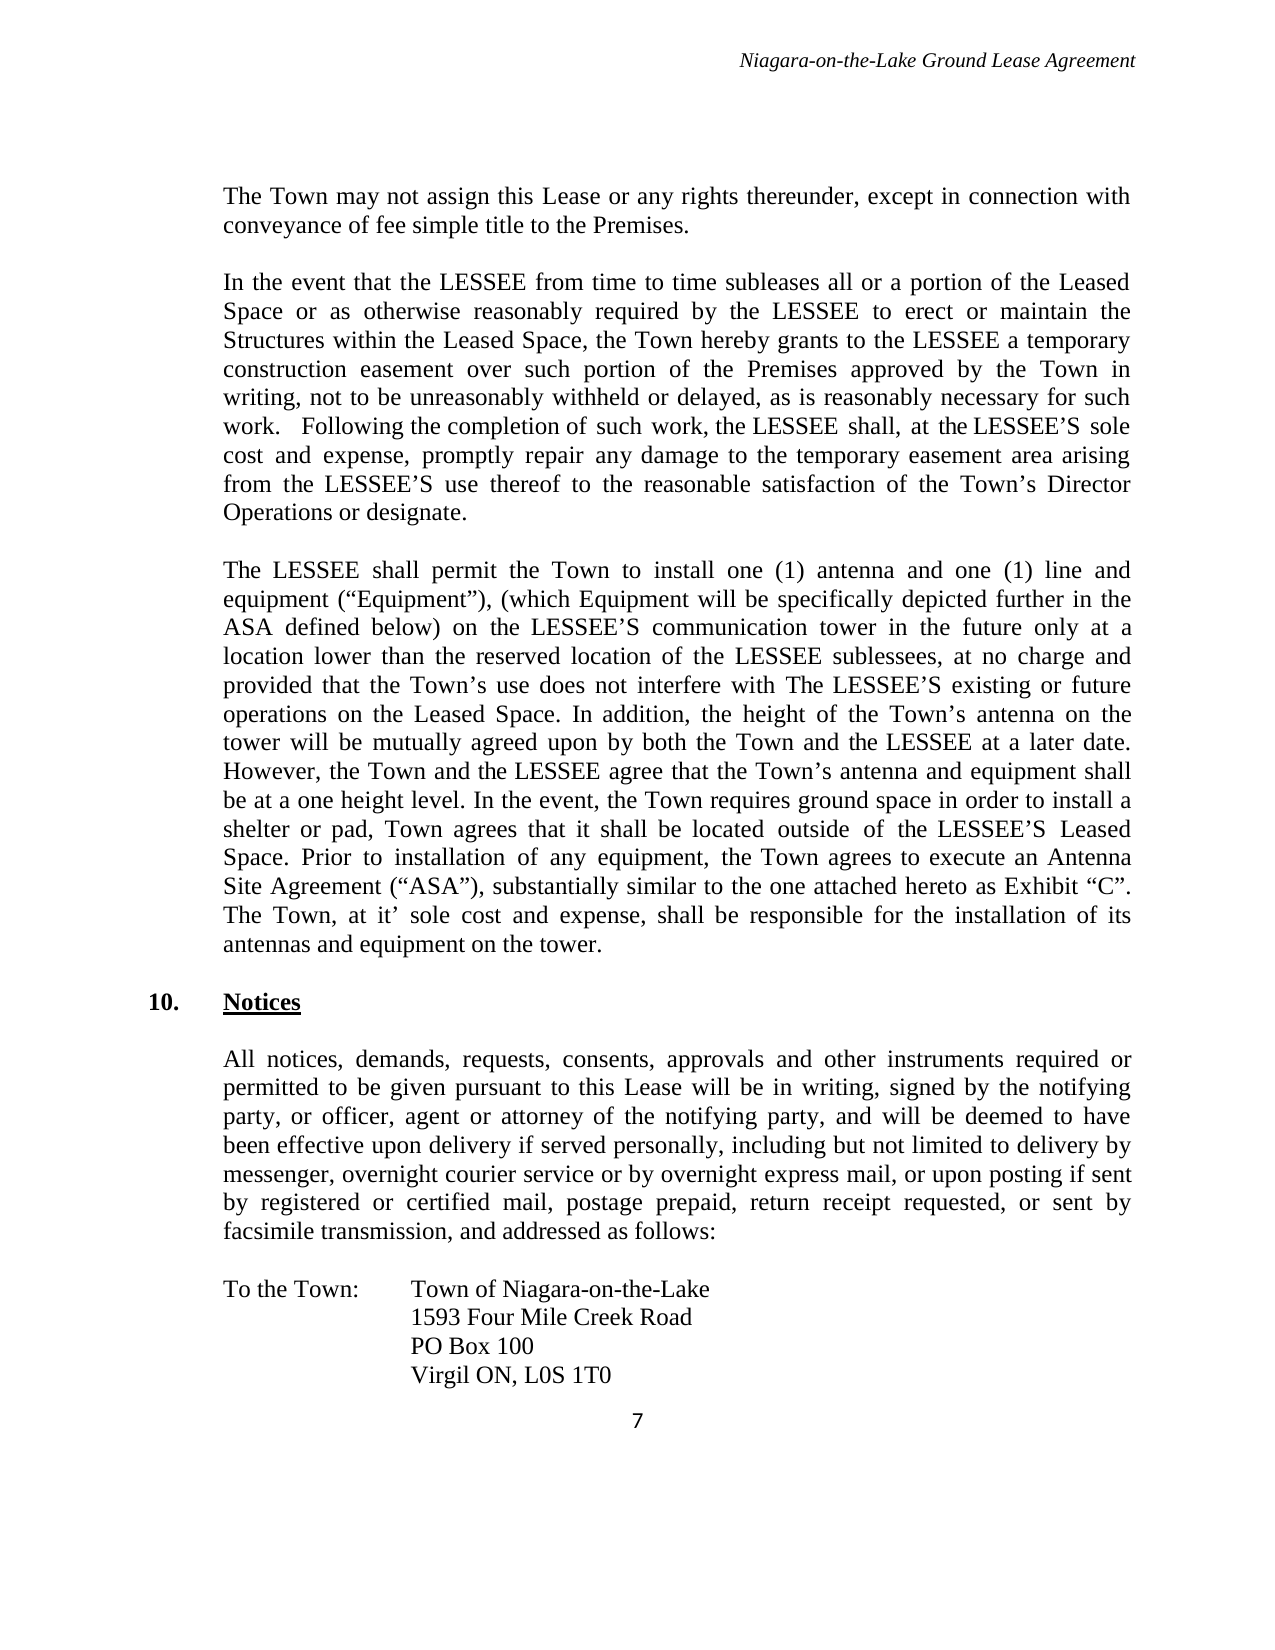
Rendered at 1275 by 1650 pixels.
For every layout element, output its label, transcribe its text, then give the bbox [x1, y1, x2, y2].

text To the Town: Town of Niagara-on-the-Lake [223, 1274, 893, 1302]
text 1593 Four Mile Creek Road [410, 1302, 1139, 1331]
text In the event that the LESSEE from time to time subleases all or a portion of the Leased Space or as otherwise reasonably required by the LESSEE to erect or maintain the Structures within the Leased Space, the Town hereby grants to the LESSEE a temporary construction easement over such portion of the Premises approved by the Town in writing, not to be unreasonably withheld or delayed, as is reasonably necessary for such work. Following the completion of such work, the LESSEE shall, at the LESSEE’S sole cost and expense, promptly repair any damage to the temporary easement area arising from the LESSEE’S use thereof to the reasonable satisfaction of the Town’s Director Operations or designate. [223, 267, 1131, 526]
text PO Box 100 [410, 1331, 1139, 1360]
text The Town may not assign this Lease or any rights thereunder, except in connection with conveyance of fee simple title to the Premises. [223, 181, 1131, 239]
text All notices, demands, requests, consents, approvals and other instruments required or permitted to be given pursuant to this Lease will be in writing, signed by the notifying party, or officer, agent or attorney of the notifying party, and will be deemed to have been effective upon delivery if served personally, including but not limited to delivery by messenger, overnight courier service or by overnight express mail, or upon posting if sent by registered or certified mail, postage prepaid, return receipt requested, or sent by facsimile transmission, and addressed as follows: [223, 1044, 1132, 1245]
text The LESSEE shall permit the Town to install one (1) antenna and one (1) line and equipment (“Equipment”), (which Equipment will be specifically depicted further in the ASA defined below) on the LESSEE’S communication tower in the future only at a location lower than the reserved location of the LESSEE sublessees, at no charge and provided that the Town’s use does not interfere with The LESSEE’S existing or future operations on the Leased Space. In addition, the height of the Town’s antenna on the tower will be mutually agreed upon by both the Town and the LESSEE at a later date. However, the Town and the LESSEE agree that the Town’s antenna and equipment shall be at a one height level. In the event, the Town requires ground space in order to install a shelter or pad, Town agrees that it shall be located outside of the LESSEE’S Leased Space. Prior to installation of any equipment, the Town agrees to execute an Antenna Site Agreement (“ASA”), substantially similar to the one attached hereto as Exhibit “C”. The Town, at it’ sole cost and expense, shall be responsible for the installation of its antennas and equipment on the tower. [223, 555, 1132, 957]
text 10. Notices [148, 987, 1139, 1015]
text Virgil ON, L0S 1T0 [410, 1360, 1139, 1389]
